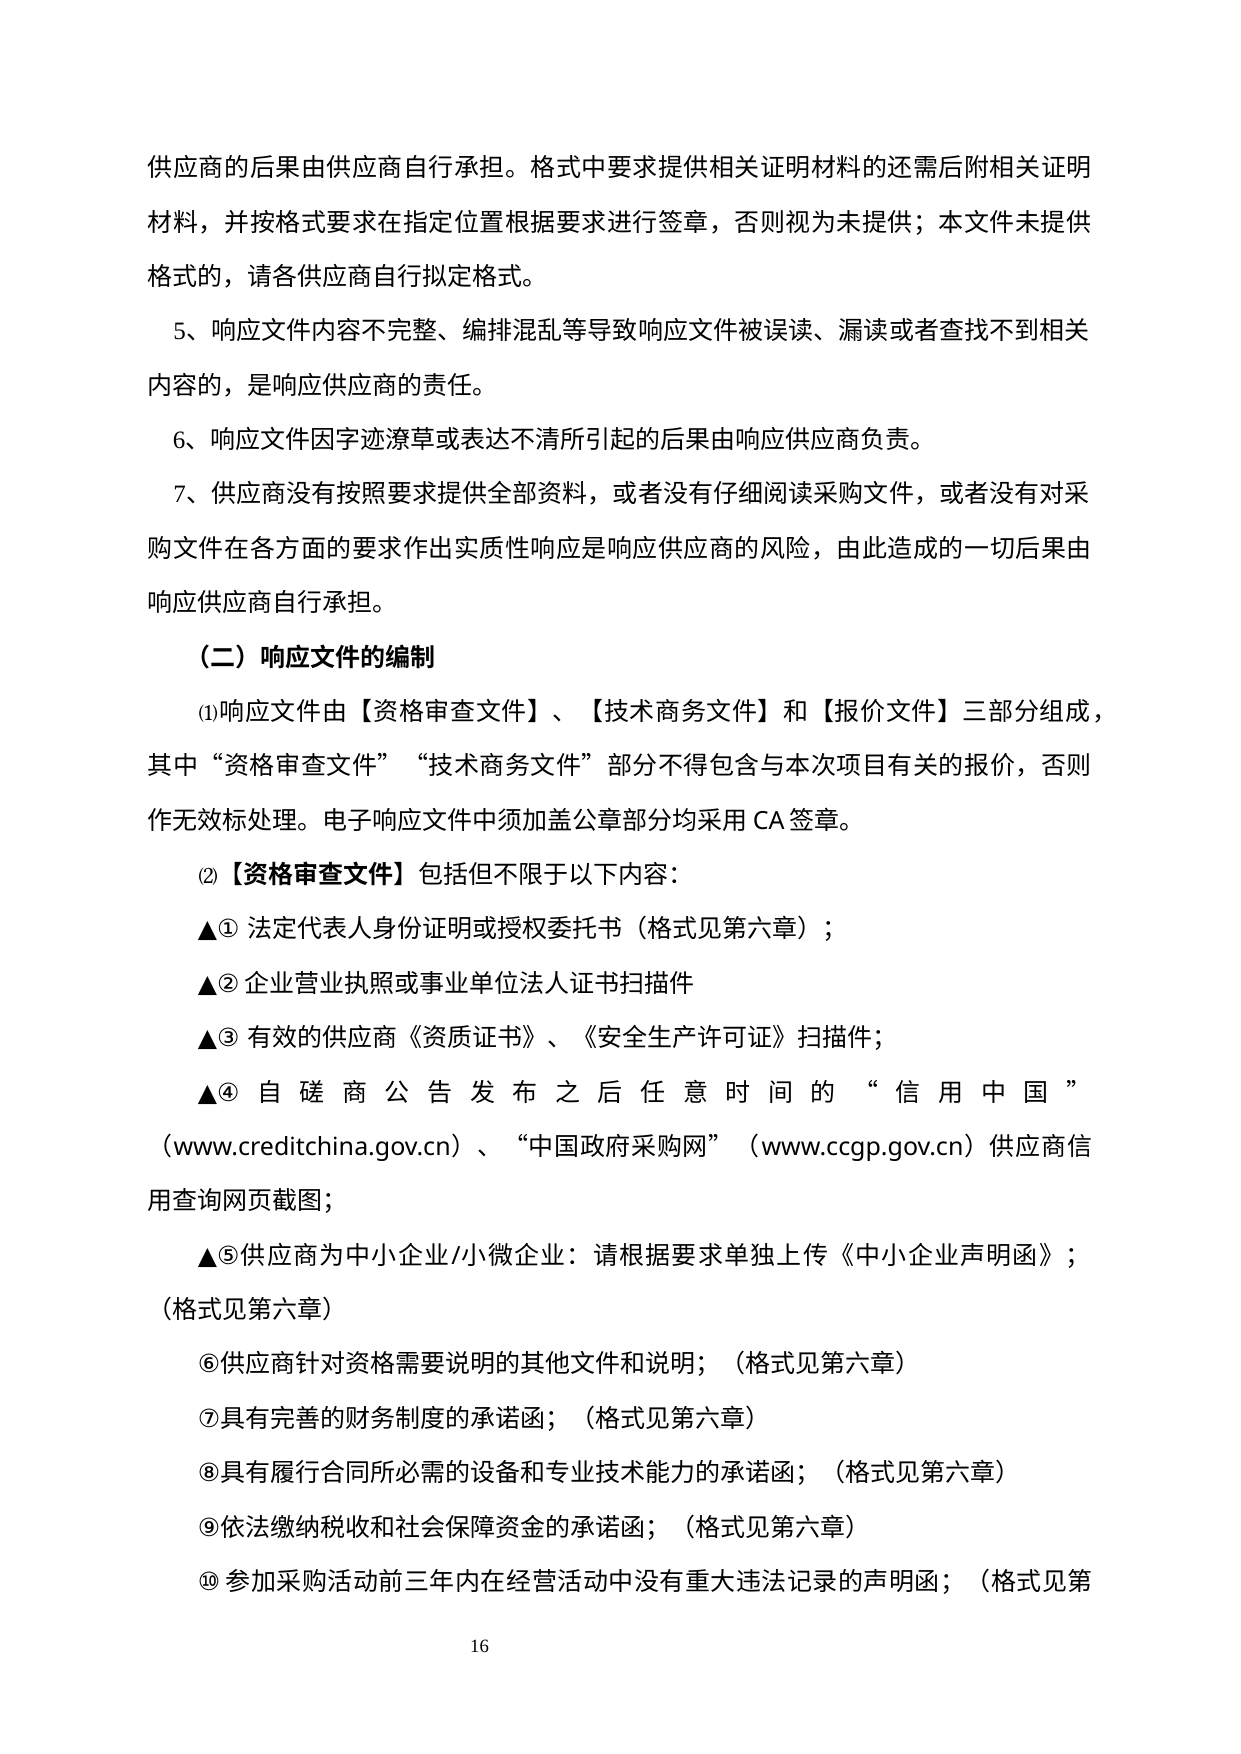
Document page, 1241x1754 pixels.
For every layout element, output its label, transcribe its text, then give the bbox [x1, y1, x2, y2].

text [148, 1561, 1093, 1598]
text ▲①法定代表人身份证明或授权委托书（格式见第六章）； [148, 909, 1093, 945]
text 5、响应文件内容不完整、编排混乱等导致响应文件被误读、漏读或者查找不到相关内容的，是响应供应商的责任。 [148, 311, 1093, 401]
text ▲③有效的供应商《资质证书》、《安全生产许可证》扫描件； [148, 1018, 1093, 1054]
text ⑵【资格审查文件】包括但不限于以下内容： [148, 854, 1093, 891]
text ▲④自磋商公告发布之后任意时间的“信用中国”（www.creditchina.gov.cn）、“中国政府采购网”（www.ccgp.gov.cn）供应商信用查询网页截图； [148, 1072, 1093, 1217]
text （二）响应文件的编制 [148, 637, 1093, 673]
text ⑥供应商针对资格需要说明的其他文件和说明；（格式见第六章） [148, 1344, 1093, 1380]
text ▲②企业营业执照或事业单位法人证书扫描件 [148, 963, 1093, 999]
text ⑨依法缴纳税收和社会保障资金的承诺函；（格式见第六章） [148, 1507, 1093, 1543]
text ▲⑤供应商为中小企业/小微企业：请根据要求单独上传《中小企业声明函》；（格式见第六章） [148, 1235, 1093, 1326]
text 7、供应商没有按照要求提供全部资料，或者没有仔细阅读采购文件，或者没有对采购文件在各方面的要求作出实质性响应是响应供应商的风险，由此造成的一切后果由响应供应商自行承担。 [148, 474, 1093, 619]
text 6、响应文件因字迹潦草或表达不清所引起的后果由响应供应商负责。 [148, 419, 1093, 456]
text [148, 148, 1093, 293]
text ⑴响应文件由【资格审查文件】、【技术商务文件】和【报价文件】三部分组成，其中“资格审查文件”“技术商务文件”部分不得包含与本次项目有关的报价，否则作无效标处理。电子响应文件中须加盖公章部分均采用CA签章。 [148, 691, 1093, 836]
text ⑧具有履行合同所必需的设备和专业技术能力的承诺函；（格式见第六章） [148, 1453, 1093, 1489]
text ⑦具有完善的财务制度的承诺函；（格式见第六章） [148, 1398, 1093, 1434]
